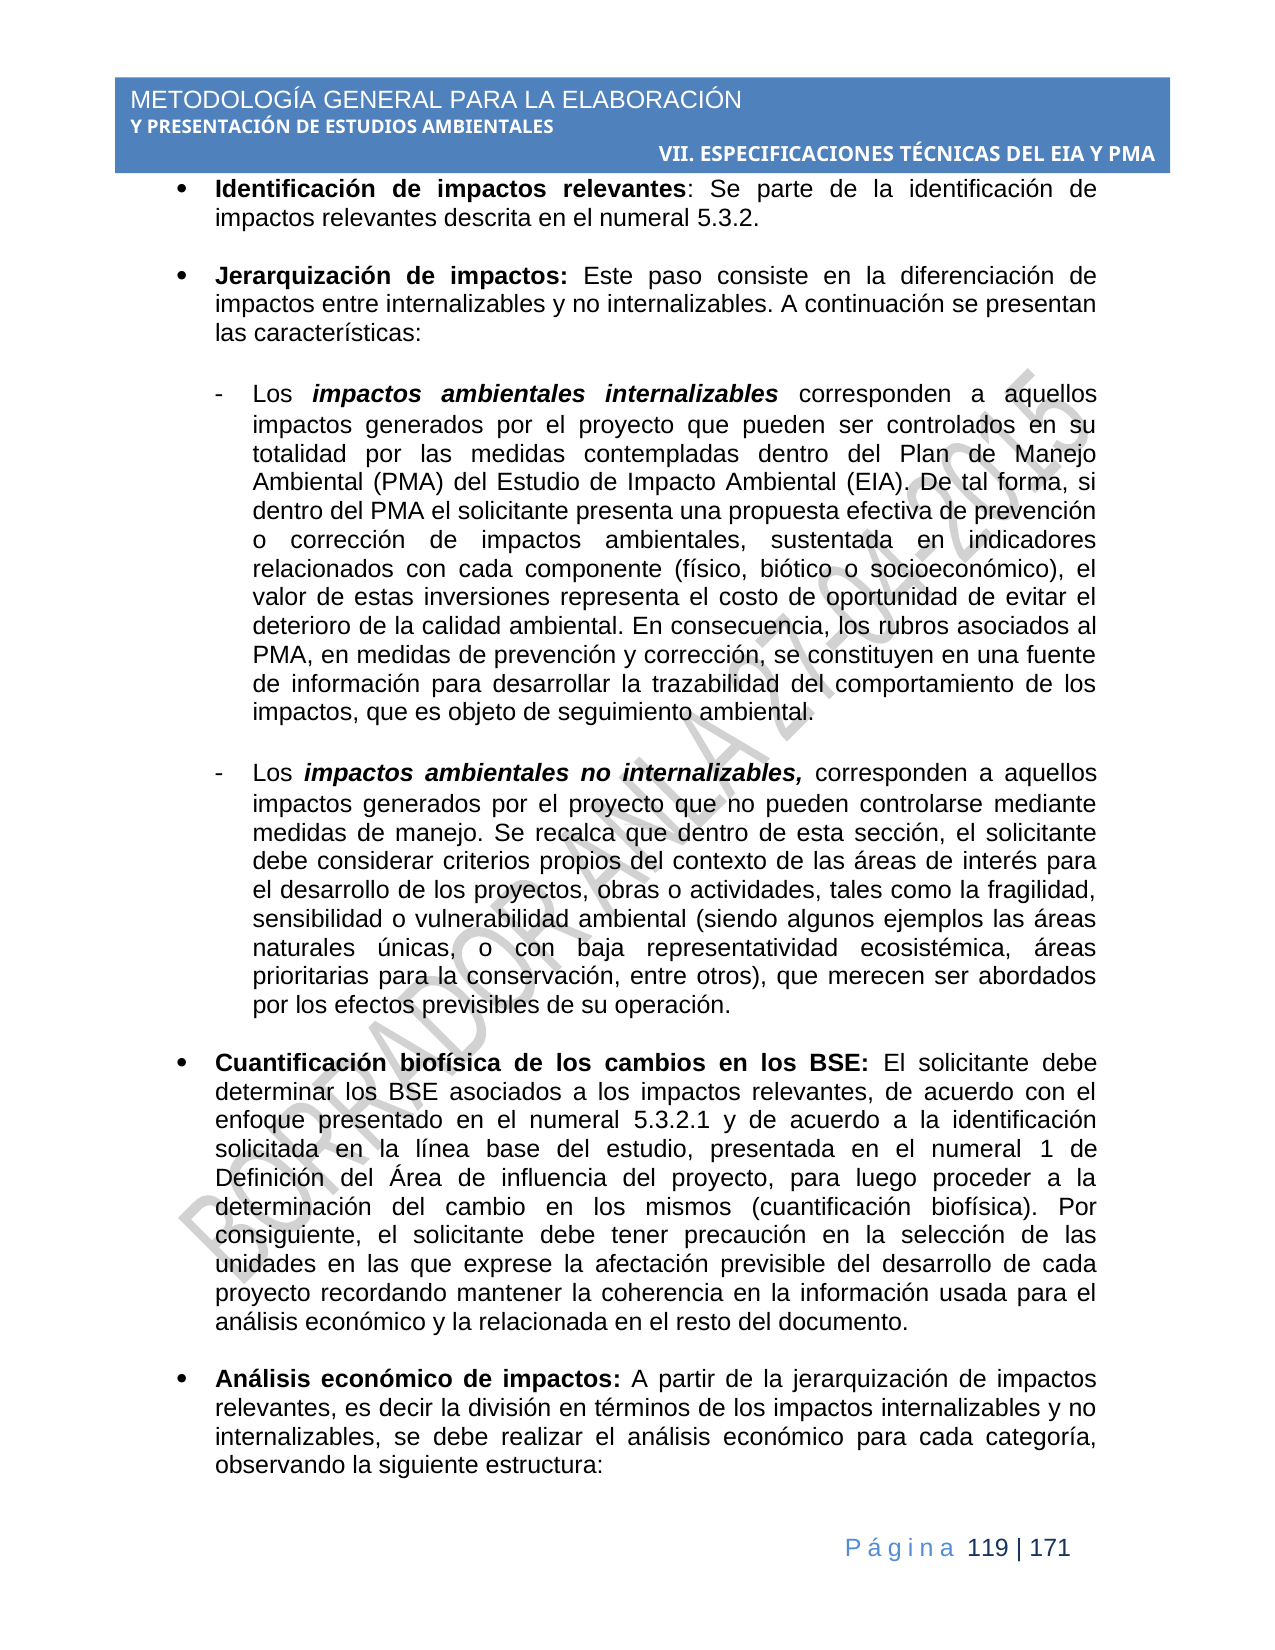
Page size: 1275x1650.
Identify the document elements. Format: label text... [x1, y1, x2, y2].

list Jerarquización de impactos: Este paso consiste en la diferenciación de impactos entre internalizables y no internalizables. A continuación se presentan las características: [177, 261, 1098, 347]
list Los impactos ambientales no internalizables, corresponden a aquellos impactos generados por el proyecto que no pueden controlarse mediante medidas de manejo. Se recalca que dentro de esta sección, el solicitante debe considerar criterios propios del contexto de las áreas de interés para el desarrollo de los proyectos, obras o actividades, tales como la fragilidad, sensibilidad o vulnerabilidad ambiental (siendo algunos ejemplos las áreas naturales únicas, o con baja representatividad ecosistémica, áreas prioritarias para la conservación, entre otros), que merecen ser abordados por los efectos previsibles de su operación. [215, 755, 1098, 1019]
list Identificación de impactos relevantes: Se parte de la identificación de impactos relevantes descrita en el numeral 5.3.2. [177, 148, 1098, 232]
list Los impactos ambientales internalizables corresponden a aquellos impactos generados por el proyecto que pueden ser controlados en su totalidad por las medidas contempladas dentro del Plan de Manejo Ambiental (PMA) del Estudio de Impacto Ambiental (EIA). De tal forma, si dentro del PMA el solicitante presenta una propuesta efectiva de prevención o corrección de impactos ambientales, sustentada en indicadores relacionados con cada componente (físico, biótico o socioeconómico), el valor de estas inversiones representa el costo de oportunidad de evitar el deterioro de la calidad ambiental. En consecuencia, los rubros asociados al PMA, en medidas de prevención y corrección, se constituyen en una fuente de información para desarrollar la trazabilidad del comportamiento de los impactos, que es objeto de seguimiento ambiental. [215, 376, 1098, 726]
list Análisis económico de impactos: A partir de la jerarquización de impactos relevantes, es decir la división en términos de los impactos internalizables y no internalizables, se debe realizar el análisis económico para cada categoría, observando la siguiente estructura: [177, 1364, 1098, 1479]
list Cuantificación biofísica de los cambios en los BSE: El solicitante debe determinar los BSE asociados a los impactos relevantes, de acuerdo con el enfoque presentado en el numeral 5.3.2.1 y de acuerdo a la identificación solicitada en la línea base del estudio, presentada en el numeral 1 de Definición del Área de influencia del proyecto, para luego proceder a la determinación del cambio en los mismos (cuantificación biofísica). Por consiguiente, el solicitante debe tener precaución en la selección de las unidades en las que exprese la afectación previsible del desarrollo de cada proyecto recordando mantener la coherencia en la información usada para el análisis económico y la relacionada en el resto del documento. [177, 1048, 1098, 1335]
